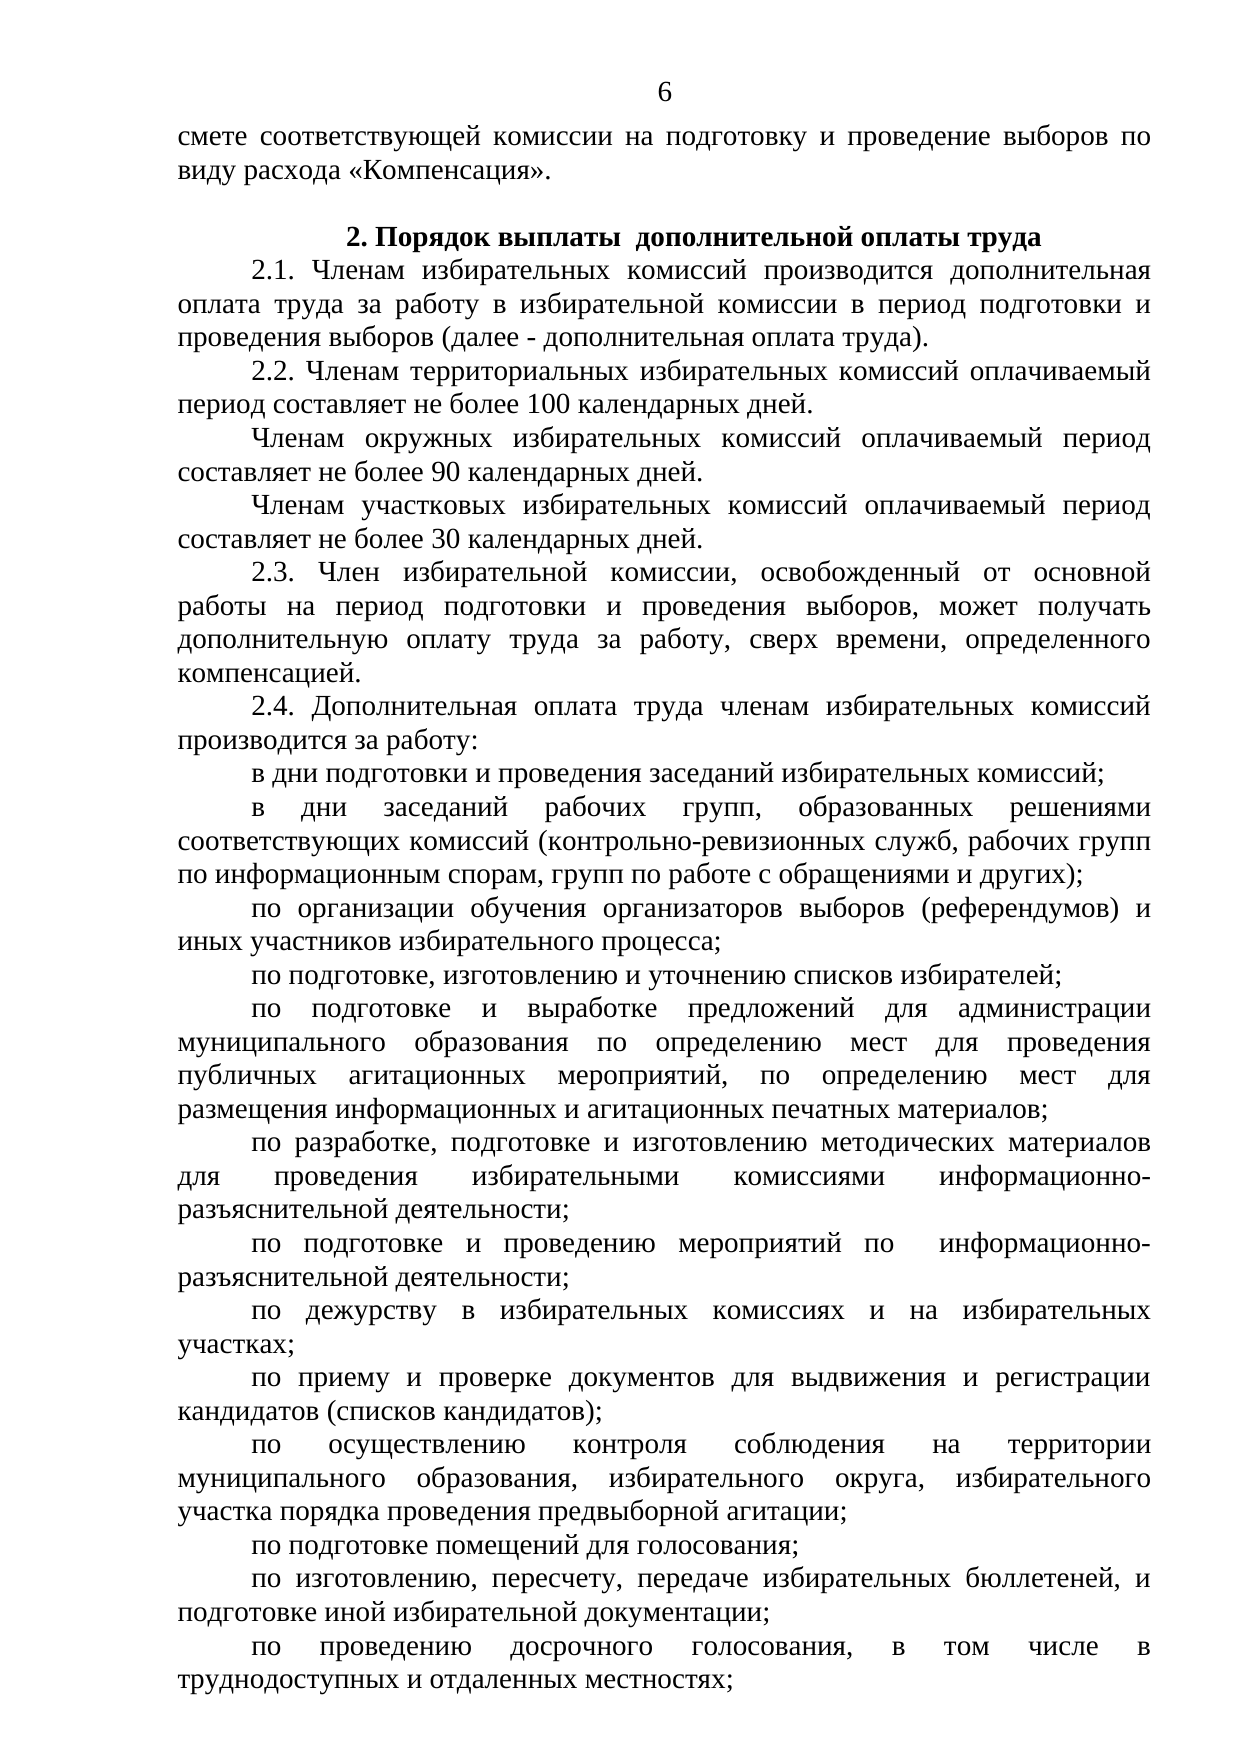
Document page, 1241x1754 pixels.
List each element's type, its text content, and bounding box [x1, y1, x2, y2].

text по подготовке и выработке предложений для администрации муниципального образования по определению мест для проведения публичных агитационных мероприятий, по определению мест для размещения информационных и агитационных печатных материалов; [177, 990, 1152, 1124]
text по приему и проверке документов для выдвижения и регистрации кандидатов (списков кандидатов); [177, 1359, 1152, 1426]
text 2.2. Членам территориальных избирательных комиссий оплачиваемый период составляет не более 100 календарных дней. [177, 353, 1152, 420]
text Членам участковых избирательных комиссий оплачиваемый период составляет не более 30 календарных дней. [177, 487, 1152, 554]
text по организации обучения организаторов выборов (референдумов) и иных участников избирательного процесса; [177, 890, 1152, 957]
text в дни заседаний рабочих групп, образованных решениями соответствующих комиссий (контрольно-ревизионных служб, рабочих групп по информационным спорам, групп по работе с обращениями и других); [177, 789, 1152, 890]
text 2.3. Член избирательной комиссии, освобожденный от основной работы на период подготовки и проведения выборов, может получать дополнительную оплату труда за работу, сверх времени, определенного компенсацией. [177, 554, 1152, 688]
text 2.1. Членам избирательных комиссий производится дополнительная оплата труда за работу в избирательной комиссии в период подготовки и проведения выборов (далее - дополнительная оплата труда). [177, 252, 1152, 353]
text 2. Порядок выплаты дополнительной оплаты труда [177, 219, 1152, 252]
text по подготовке помещений для голосования; [177, 1527, 1152, 1561]
text 2.4. Дополнительная оплата труда членам избирательных комиссий производится за работу: [177, 688, 1152, 756]
text по подготовке и проведению мероприятий по информационно-разъяснительной деятельности; [177, 1225, 1152, 1292]
text по осуществлению контроля соблюдения на территории муниципального образования, избирательного округа, избирательного участка порядка проведения предвыборной агитации; [177, 1426, 1152, 1527]
text Членам окружных избирательных комиссий оплачиваемый период составляет не более 90 календарных дней. [177, 420, 1152, 487]
text по проведению досрочного голосования, в том числе в труднодоступных и отдаленных местностях; [177, 1628, 1152, 1695]
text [177, 118, 1152, 185]
text в дни подготовки и проведения заседаний избирательных комиссий; [177, 756, 1152, 789]
text по подготовке, изготовлению и уточнению списков избирателей; [177, 957, 1152, 990]
text по изготовлению, пересчету, передаче избирательных бюллетеней, и подготовке иной избирательной документации; [177, 1561, 1152, 1628]
text по дежурству в избирательных комиссиях и на избирательных участках; [177, 1292, 1152, 1359]
text по разработке, подготовке и изготовлению методических материалов для проведения избирательными комиссиями информационно-разъяснительной деятельности; [177, 1124, 1152, 1225]
